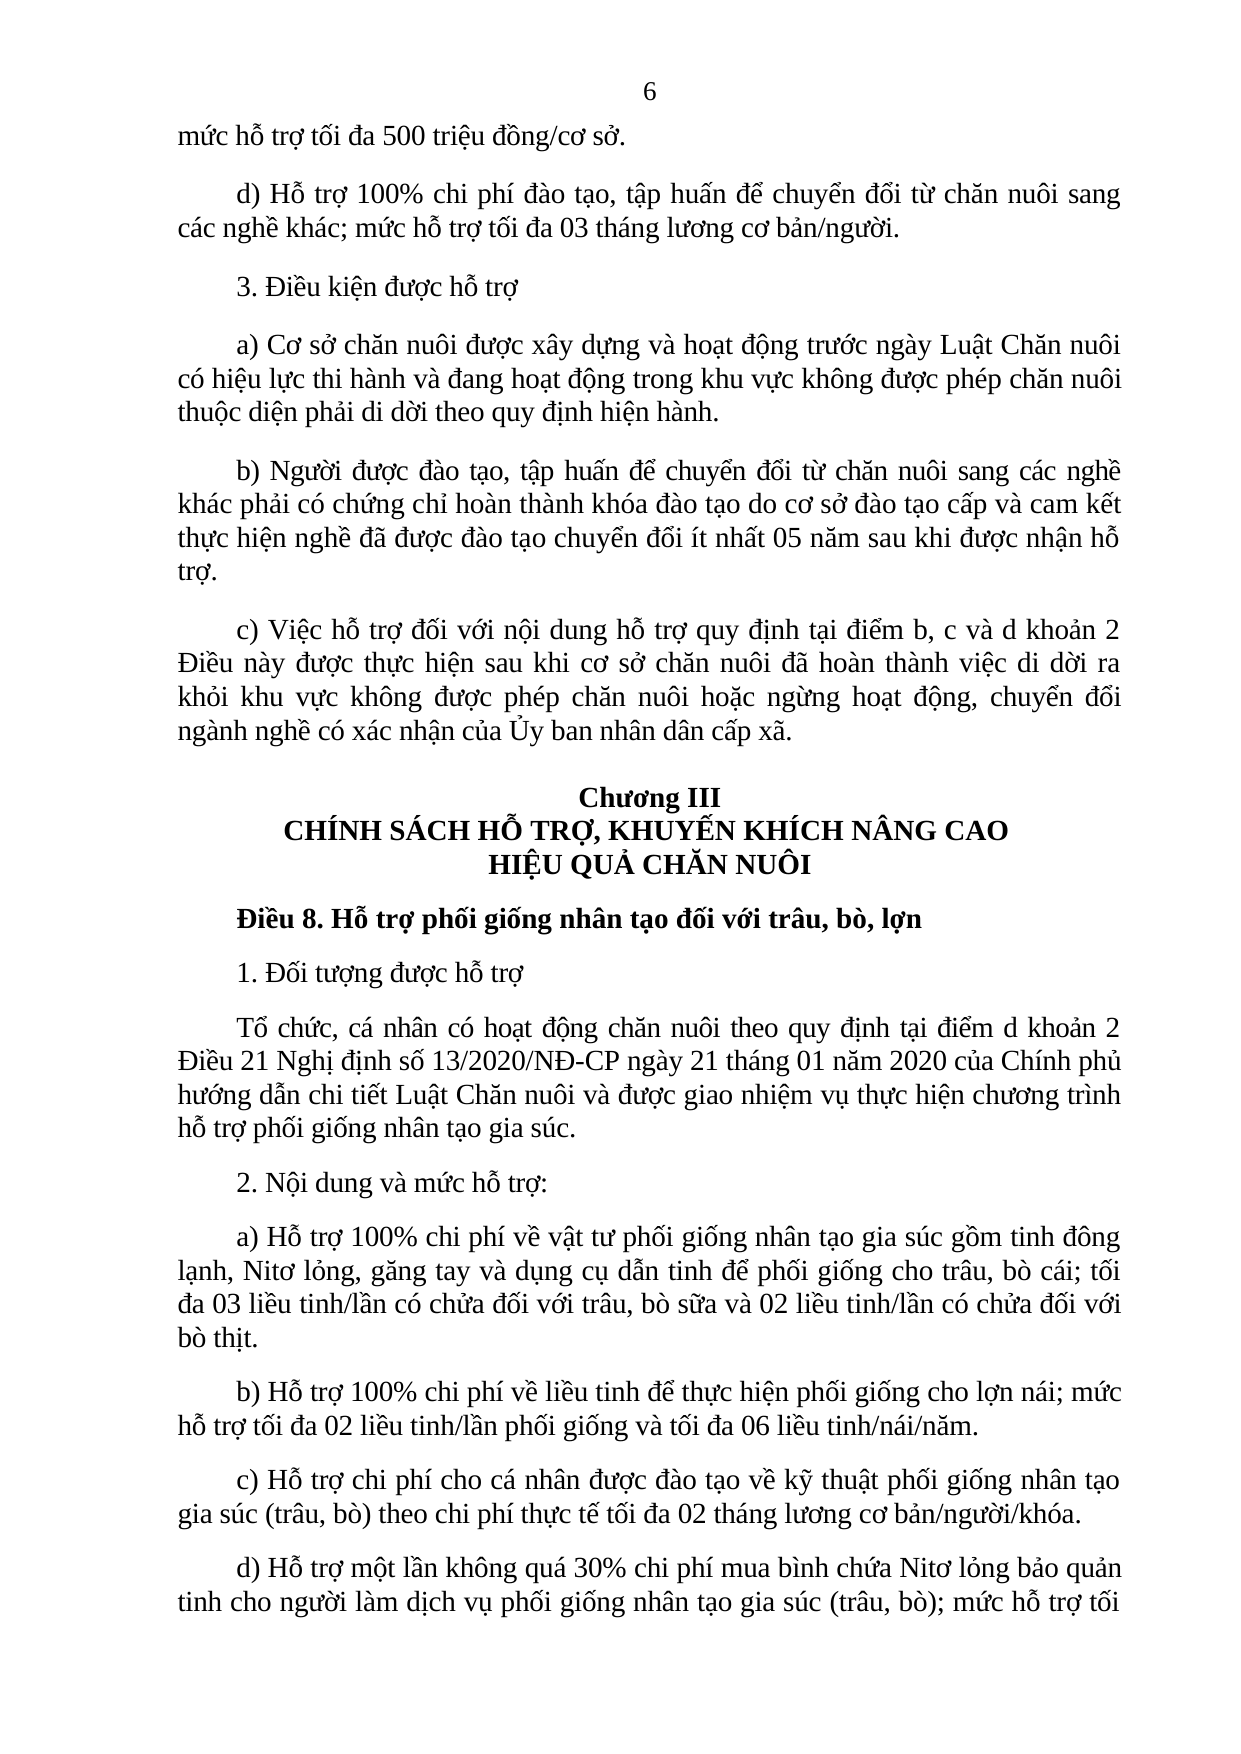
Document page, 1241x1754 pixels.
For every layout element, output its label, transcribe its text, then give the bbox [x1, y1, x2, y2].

text 3. Điều kiện được hỗ trợ [177, 269, 1122, 302]
subtitle Chương III [177, 780, 1122, 813]
text Tổ chức, cá nhân có hoạt động chăn nuôi theo quy định tại điểm d khoản 2 Điều 21 Nghị định số 13/2020/NĐ-CP ngày 21 tháng 01 năm 2020 của Chính phủ hướng dẫn chi tiết Luật Chăn nuôi và được giao nhiệm vụ thực hiện chương trình hỗ trợ phối giống nhân tạo gia súc. [177, 1010, 1122, 1144]
text c) Việc hỗ trợ đối với nội dung hỗ trợ quy định tại điểm b, c và d khoản 2 Điều này được thực hiện sau khi cơ sở chăn nuôi đã hoàn thành việc di dời ra khỏi khu vực không được phép chăn nuôi hoặc ngừng hoạt động, chuyển đổi ngành nghề có xác nhận của Ủy ban nhân dân cấp xã. [177, 612, 1122, 746]
text d) Hỗ trợ 100% chi phí đào tạo, tập huấn để chuyển đổi từ chăn nuôi sang các nghề khác; mức hỗ trợ tối đa 03 tháng lương cơ bản/người. [177, 177, 1122, 244]
subtitle Điều 8. Hỗ trợ phối giống nhân tạo đối với trâu, bò, lợn [177, 901, 1122, 935]
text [177, 1550, 1122, 1617]
text 1. Đối tượng được hỗ trợ [177, 956, 1122, 989]
text 2. Nội dung và mức hỗ trợ: [177, 1165, 1122, 1198]
text c) Hỗ trợ chi phí cho cá nhân được đào tạo về kỹ thuật phối giống nhân tạo gia súc (trâu, bò) theo chi phí thực tế tối đa 02 tháng lương cơ bản/người/khóa. [177, 1462, 1122, 1529]
text a) Hỗ trợ 100% chi phí về vật tư phối giống nhân tạo gia súc gồm tinh đông lạnh, Nitơ lỏng, găng tay và dụng cụ dẫn tinh để phối giống cho trâu, bò cái; tối đa 03 liều tinh/lần có chửa đối với trâu, bò sữa và 02 liều tinh/lần có chửa đối với bò thịt. [177, 1219, 1122, 1353]
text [177, 118, 1122, 152]
subtitle CHÍNH SÁCH HỖ TRỢ, KHUYẾN KHÍCH NÂNG CAO HIỆU QUẢ CHĂN NUÔI [177, 813, 1122, 880]
text b) Hỗ trợ 100% chi phí về liều tinh để thực hiện phối giống cho lợn nái; mức hỗ trợ tối đa 02 liều tinh/lần phối giống và tối đa 06 liều tinh/nái/năm. [177, 1374, 1122, 1441]
text a) Cơ sở chăn nuôi được xây dựng và hoạt động trước ngày Luật Chăn nuôi có hiệu lực thi hành và đang hoạt động trong khu vực không được phép chăn nuôi thuộc diện phải di dời theo quy định hiện hành. [177, 327, 1122, 428]
text b) Người được đào tạo, tập huấn để chuyển đổi từ chăn nuôi sang các nghề khác phải có chứng chỉ hoàn thành khóa đào tạo do cơ sở đào tạo cấp và cam kết thực hiện nghề đã được đào tạo chuyển đổi ít nhất 05 năm sau khi được nhận hỗ trợ. [177, 453, 1122, 587]
